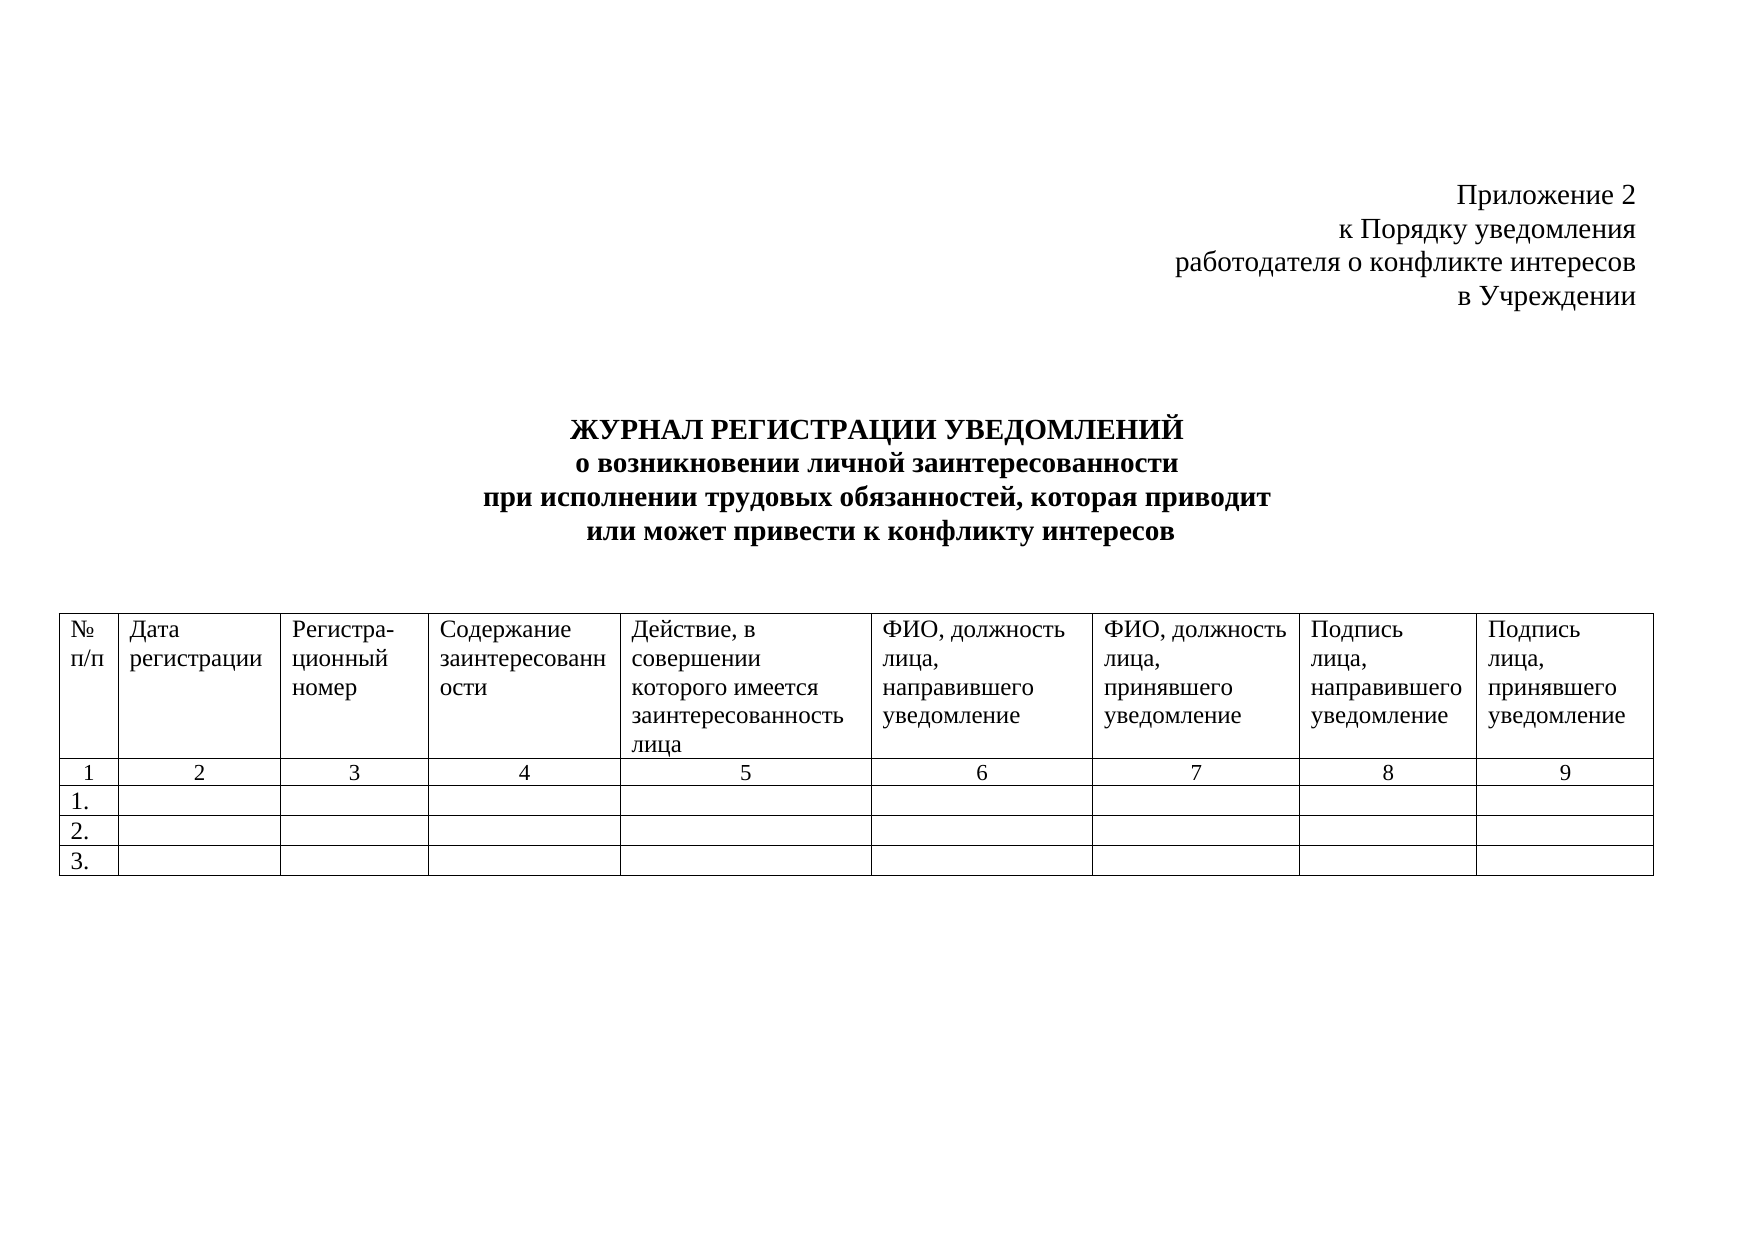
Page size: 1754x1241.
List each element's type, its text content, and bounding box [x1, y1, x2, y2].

table_cell [872, 816, 1092, 845]
table_cell [621, 846, 871, 875]
table_header Дата регистрации [119, 614, 280, 758]
text в Учреждении [118, 278, 1636, 311]
table_header ФИО, должность лица, направившего уведомление [872, 614, 1092, 758]
table_cell 5 [621, 759, 871, 785]
table_cell 3. [60, 846, 118, 875]
table_cell 3 [281, 759, 428, 785]
table_cell [1477, 816, 1653, 845]
table_cell [621, 816, 871, 845]
table_cell [1300, 786, 1476, 815]
table_cell 9 [1477, 759, 1653, 785]
table_header Регистра-ционный номер [281, 614, 428, 758]
table_cell 1 [60, 759, 118, 785]
table_cell [119, 846, 280, 875]
table_cell 1. [60, 786, 118, 815]
table_cell [281, 846, 428, 875]
table_cell 6 [872, 759, 1092, 785]
table_cell [119, 816, 280, 845]
table_cell [1300, 816, 1476, 845]
text или может привести к конфликту интересов [118, 513, 1636, 546]
table_cell [429, 786, 620, 815]
table_header Подпись лица, принявшего уведомление [1477, 614, 1653, 758]
table_cell 8 [1300, 759, 1476, 785]
table_cell 7 [1093, 759, 1299, 785]
table_cell [1477, 846, 1653, 875]
text при исполнении трудовых обязанностей, которая приводит [118, 479, 1636, 513]
table_cell [621, 786, 871, 815]
text работодателя о конфликте интересов [118, 244, 1636, 278]
table_cell [281, 816, 428, 845]
table_cell [872, 846, 1092, 875]
table_header Действие, в совершении которого имеется заинтересованность лица [621, 614, 871, 758]
text к Порядку уведомления [118, 211, 1636, 244]
table_cell [429, 816, 620, 845]
table_header Подпись лица, направившего уведомление [1300, 614, 1476, 758]
table_cell [429, 846, 620, 875]
table_header Содержание заинтересованности [429, 614, 620, 758]
table_header ФИО, должность лица, принявшего уведомление [1093, 614, 1299, 758]
table_cell [1093, 846, 1299, 875]
table_cell [119, 786, 280, 815]
table_cell 2 [119, 759, 280, 785]
table_header № п/п [60, 614, 118, 758]
table_cell [872, 786, 1092, 815]
table_cell [1093, 816, 1299, 845]
table_cell [1477, 786, 1653, 815]
table_cell 2. [60, 816, 118, 845]
text о возникновении личной заинтересованности [118, 446, 1636, 479]
table_cell 4 [429, 759, 620, 785]
table_cell [1300, 846, 1476, 875]
text Приложение 2 [118, 177, 1636, 211]
text ЖУРНАЛ РЕГИСТРАЦИИ УВЕДОМЛЕНИЙ [118, 412, 1636, 446]
table_cell [1093, 786, 1299, 815]
table_cell [281, 786, 428, 815]
